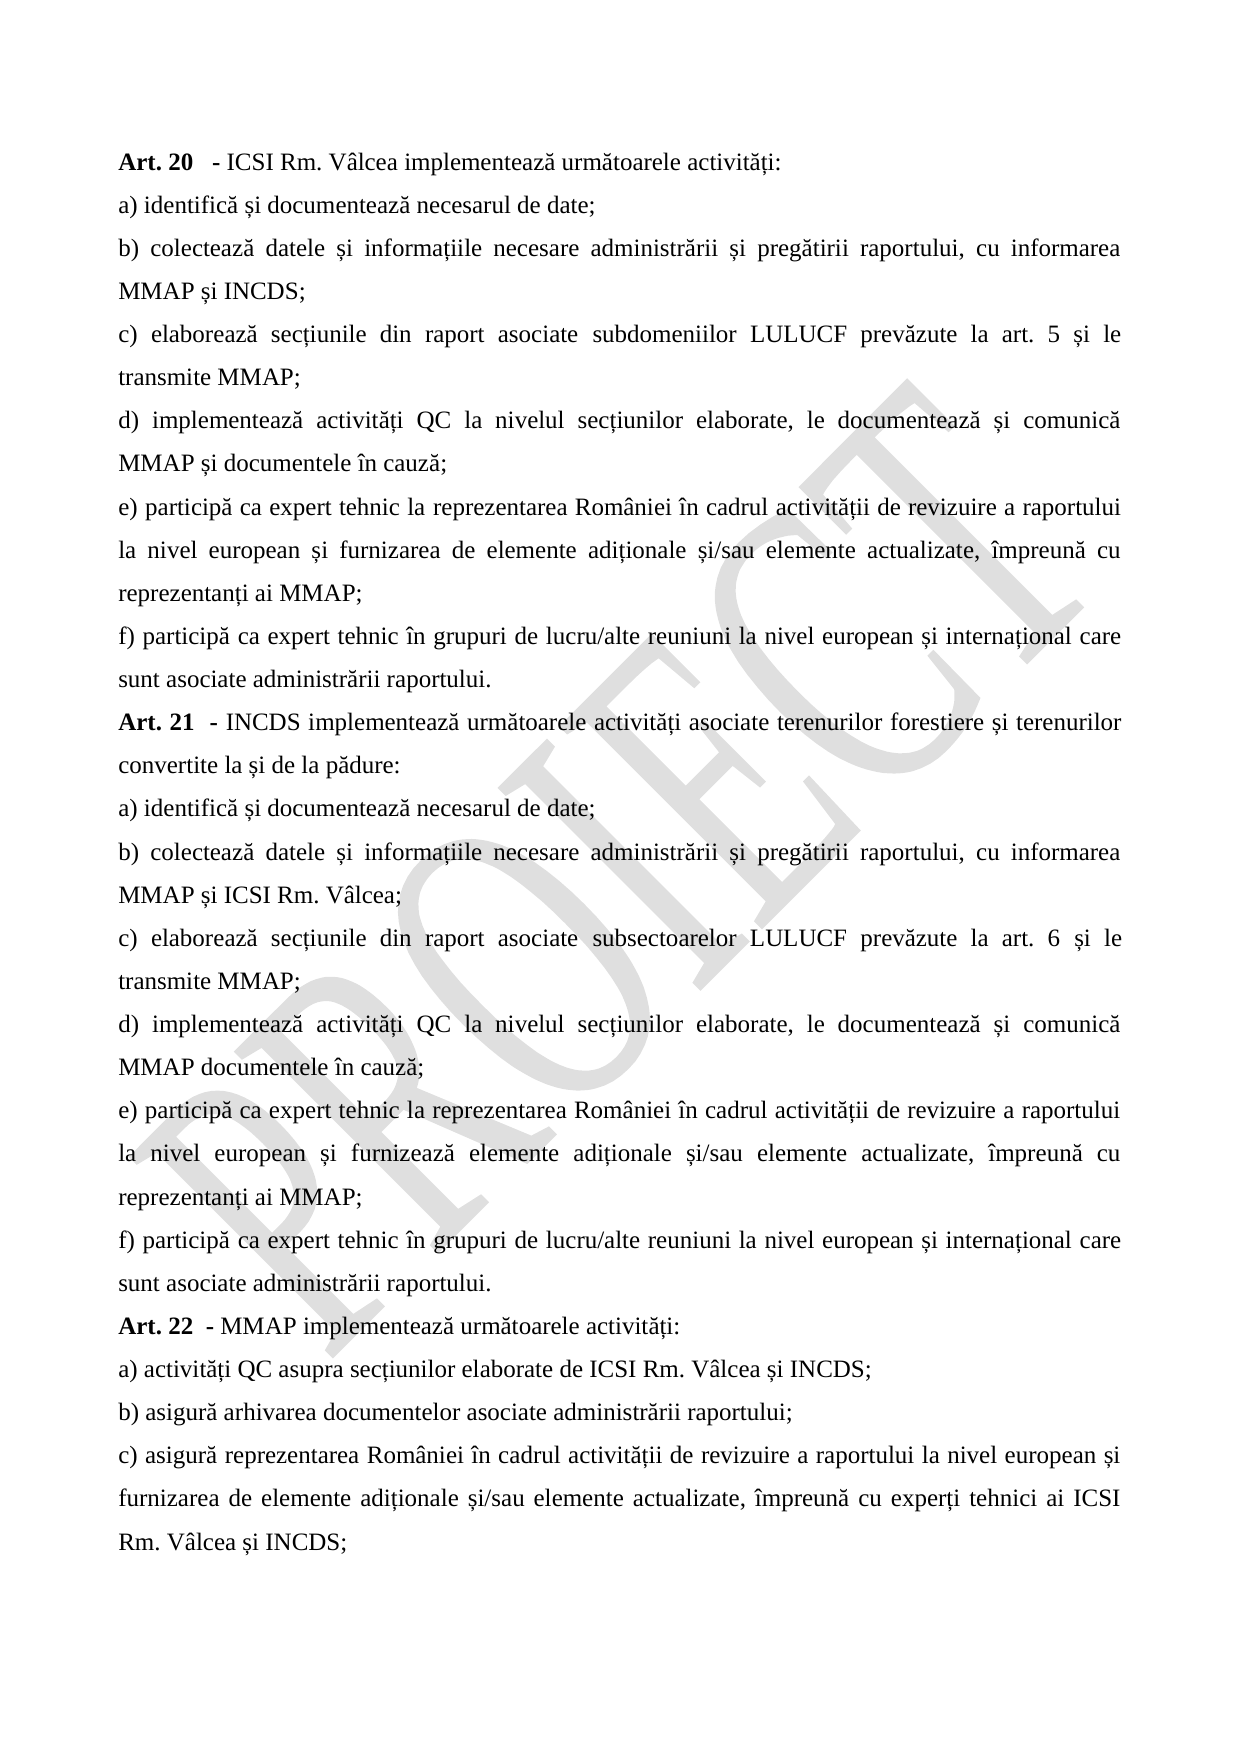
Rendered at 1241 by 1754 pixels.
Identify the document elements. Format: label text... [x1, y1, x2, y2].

text e) participă ca expert tehnic la reprezentarea României în cadrul activității de revizuire a raportului la nivel european și furnizarea de elemente adiționale și/sau elemente actualizate, împreună cu reprezentanți ai MMAP; [118, 492, 1122, 607]
text b) colectează datele și informațiile necesare administrării și pregătirii raportului, cu informarea MMAP și ICSI Rm. Vâlcea; [118, 837, 1122, 908]
text a) identifică și documentează necesarul de date; [118, 190, 1122, 218]
text d) implementează activități QC la nivelul secțiunilor elaborate, le documentează și comunică MMAP documentele în cauză; [118, 1009, 1122, 1081]
text c) elaborează secțiunile din raport asociate subsectoarelor LULUCF prevăzute la art. 6 și le transmite MMAP; [118, 923, 1122, 995]
text f) participă ca expert tehnic în grupuri de lucru/alte reuniuni la nivel european și internațional care sunt asociate administrării raportului. [118, 1225, 1122, 1297]
text c) asigură reprezentarea României în cadrul activității de revizuire a raportului la nivel european și furnizarea de elemente adiționale și/sau elemente actualizate, împreună cu experți tehnici ai ICSI Rm. Vâlcea și INCDS; [118, 1440, 1122, 1555]
text c) elaborează secțiunile din raport asociate subdomeniilor LULUCF prevăzute la art. 5 și le transmite MMAP; [118, 319, 1122, 391]
text f) participă ca expert tehnic în grupuri de lucru/alte reuniuni la nivel european și internațional care sunt asociate administrării raportului. [118, 621, 1122, 693]
text Art. 21 - INCDS implementează următoarele activități asociate terenurilor forestiere și terenurilor convertite la și de la pădure: [118, 707, 1122, 779]
text a) activități QC asupra secțiunilor elaborate de ICSI Rm. Vâlcea și INCDS; [118, 1354, 1122, 1383]
text a) identifică și documentează necesarul de date; [118, 793, 1122, 822]
text Art. 22 - MMAP implementează următoarele activități: [118, 1311, 1122, 1340]
text b) colectează datele și informațiile necesare administrării și pregătirii raportului, cu informarea MMAP și INCDS; [118, 233, 1122, 305]
text b) asigură arhivarea documentelor asociate administrării raportului; [118, 1397, 1122, 1426]
text d) implementează activități QC la nivelul secțiunilor elaborate, le documentează și comunică MMAP și documentele în cauză; [118, 405, 1122, 477]
text e) participă ca expert tehnic la reprezentarea României în cadrul activității de revizuire a raportului la nivel european și furnizează elemente adiționale și/sau elemente actualizate, împreună cu reprezentanți ai MMAP; [118, 1095, 1122, 1210]
text Art. 20 - ICSI Rm. Vâlcea implementează următoarele activități: [118, 147, 1122, 175]
